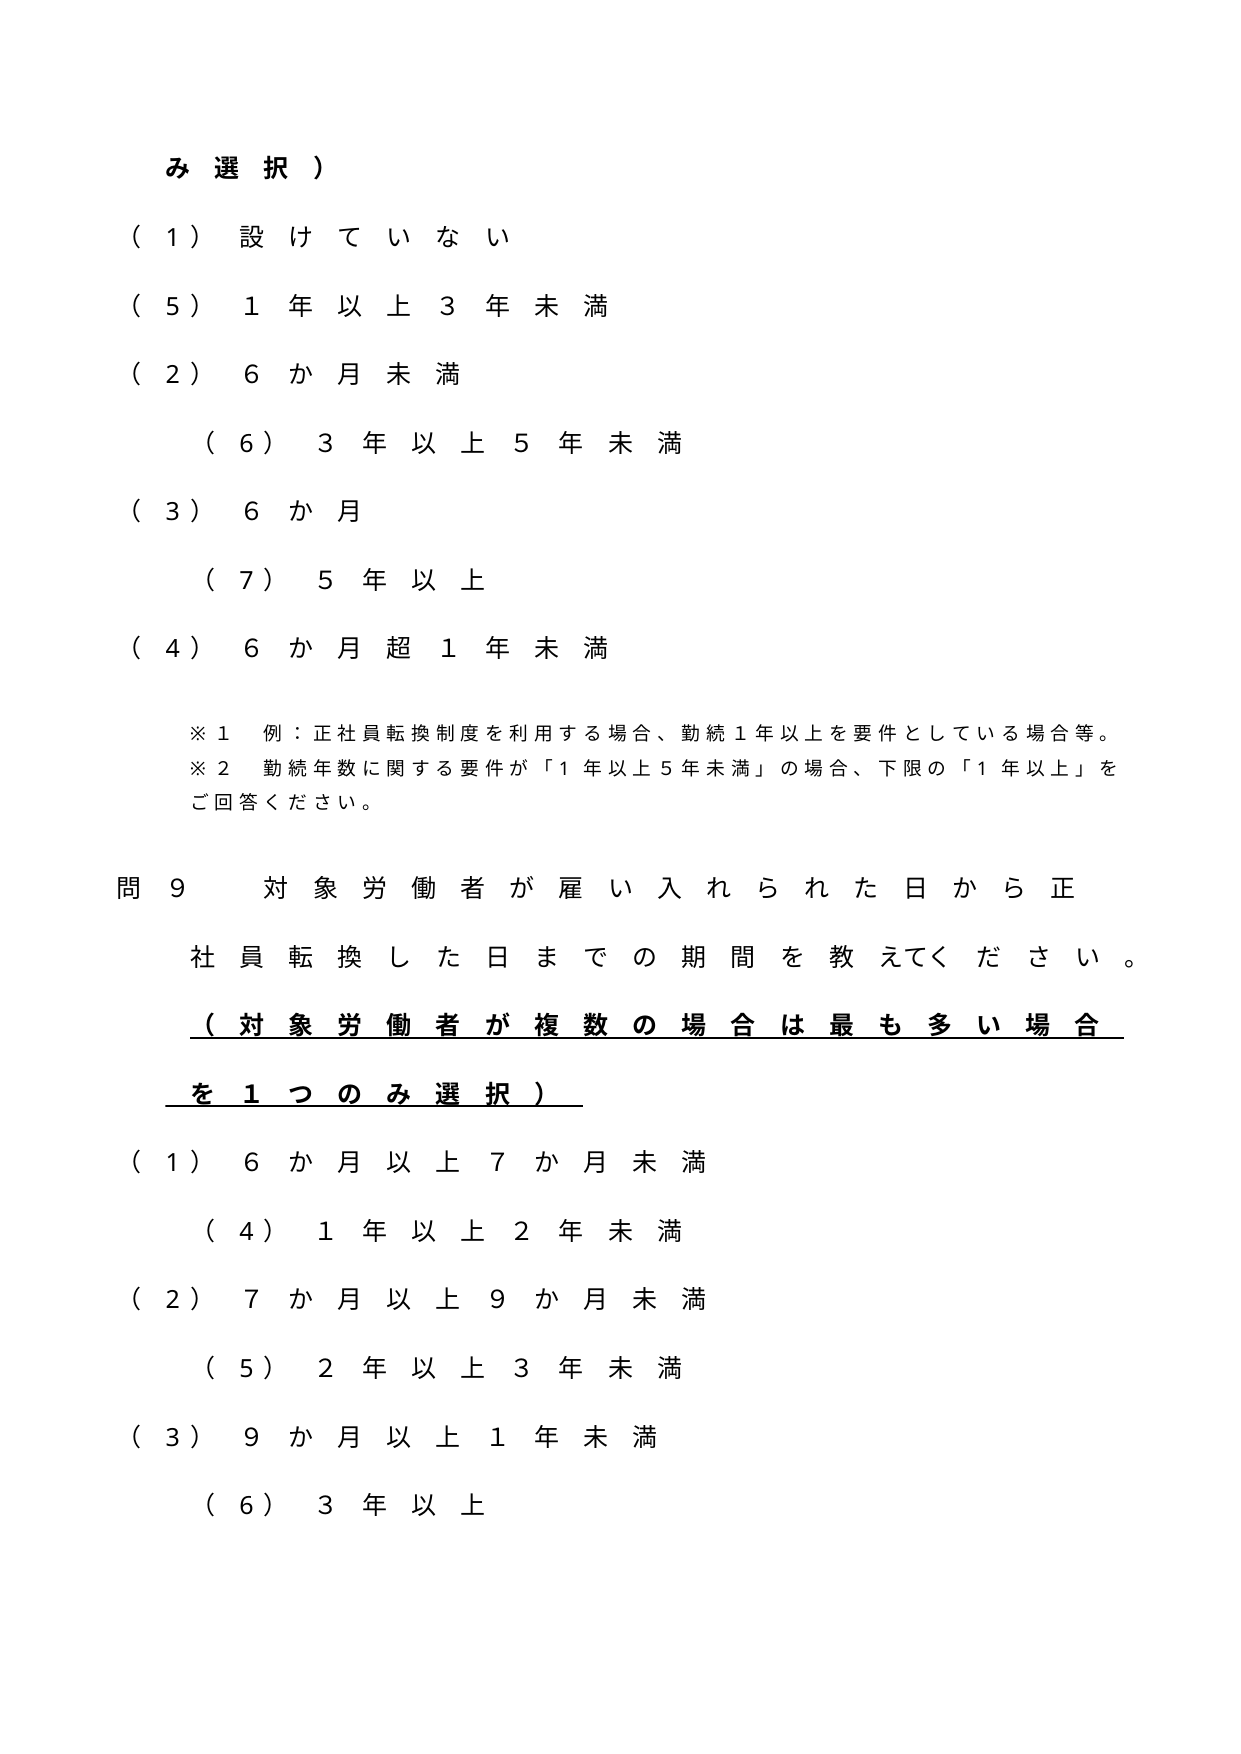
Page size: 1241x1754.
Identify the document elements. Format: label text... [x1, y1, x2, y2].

text （2）６か月未満 （6）３年以上５年未満 [116, 338, 1124, 476]
text （2）７か月以上９か月未満 （5）２年以上３年未満 [116, 1264, 1124, 1401]
text ※２ 勤続年数に関する要件が「1年以上５年未満」の場合、下限の「1年以上」をご回答ください。 [165, 750, 1124, 818]
text （3）６か月 （7）５年以上 [116, 476, 1124, 613]
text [116, 133, 1124, 201]
text 問９ 対象労働者が雇い入れられた日から正社員転換した日までの期間を教えてください。（対象労働者が複数の場合は最も多い場合を１つのみ選択） [116, 852, 1124, 1127]
text （1）設けていない （5）１年以上３年未満 [116, 201, 1124, 338]
text （4）６か月超１年未満 [116, 613, 1124, 681]
text （3）９か月以上１年未満 （6）３年以上 [116, 1401, 1124, 1538]
text （1）６か月以上７か月未満 （4）１年以上２年未満 [116, 1127, 1124, 1264]
text ※１ 例：正社員転換制度を利用する場合、勤続１年以上を要件としている場合等。 [165, 715, 1124, 750]
